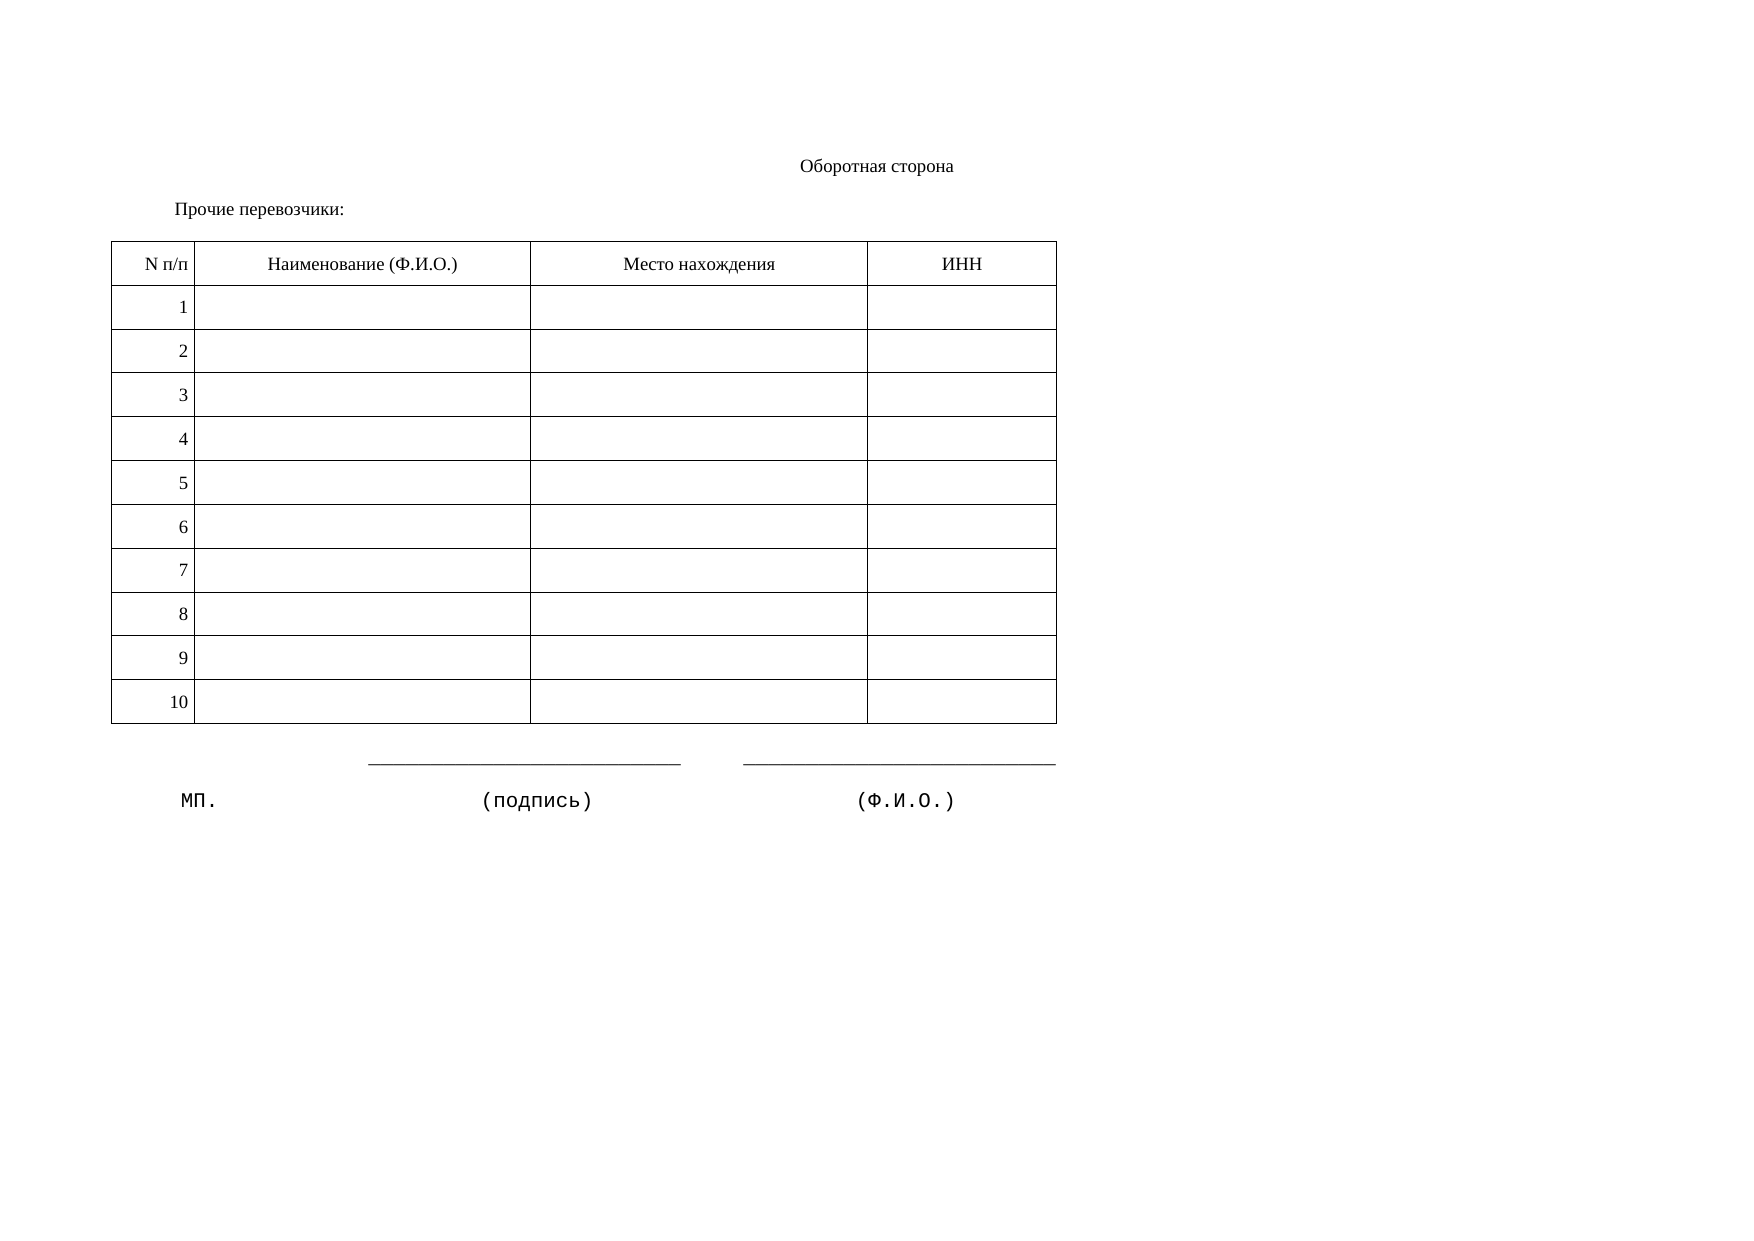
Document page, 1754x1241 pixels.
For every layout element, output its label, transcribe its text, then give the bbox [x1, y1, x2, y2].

table_cell [195, 505, 530, 548]
table_cell [195, 373, 530, 416]
table_cell [195, 680, 530, 723]
table_header ИНН [868, 242, 1056, 284]
table_header Наименование (Ф.И.О.) [195, 242, 530, 284]
table_cell [531, 461, 867, 504]
table_cell [531, 549, 867, 592]
text _________________________ _________________________ [118, 746, 1636, 769]
table_header N п/п [112, 242, 194, 284]
table_cell [531, 417, 867, 460]
table_cell 6 [112, 505, 194, 548]
table_cell 5 [112, 461, 194, 504]
table_cell [868, 286, 1056, 328]
table_cell [531, 286, 867, 328]
table_cell [868, 593, 1056, 635]
table_cell [868, 330, 1056, 372]
table_cell [531, 330, 867, 372]
table_cell [868, 636, 1056, 679]
table_cell [195, 330, 530, 372]
text Оборотная сторона [118, 154, 1636, 176]
table_header Место нахождения [531, 242, 867, 284]
table_cell 9 [112, 636, 194, 679]
table_cell [531, 636, 867, 679]
table_cell [868, 505, 1056, 548]
table_cell [868, 461, 1056, 504]
table_cell 8 [112, 593, 194, 635]
table_cell 1 [112, 286, 194, 328]
table_cell [195, 417, 530, 460]
table_cell [195, 593, 530, 635]
table_cell 3 [112, 373, 194, 416]
table_cell 2 [112, 330, 194, 372]
table_cell [868, 680, 1056, 723]
table_cell [531, 680, 867, 723]
table_cell [531, 593, 867, 635]
table_cell [868, 417, 1056, 460]
text МП. (подпись) (Ф.И.О.) [118, 790, 1636, 814]
table_cell 10 [112, 680, 194, 723]
table_cell [868, 549, 1056, 592]
table_cell 7 [112, 549, 194, 592]
table_cell 4 [112, 417, 194, 460]
text Прочие перевозчики: [118, 198, 1636, 219]
table_cell [195, 286, 530, 328]
table_cell [868, 373, 1056, 416]
table_cell [531, 373, 867, 416]
table_cell [195, 549, 530, 592]
table_cell [195, 461, 530, 504]
table_cell [531, 505, 867, 548]
table_cell [195, 636, 530, 679]
